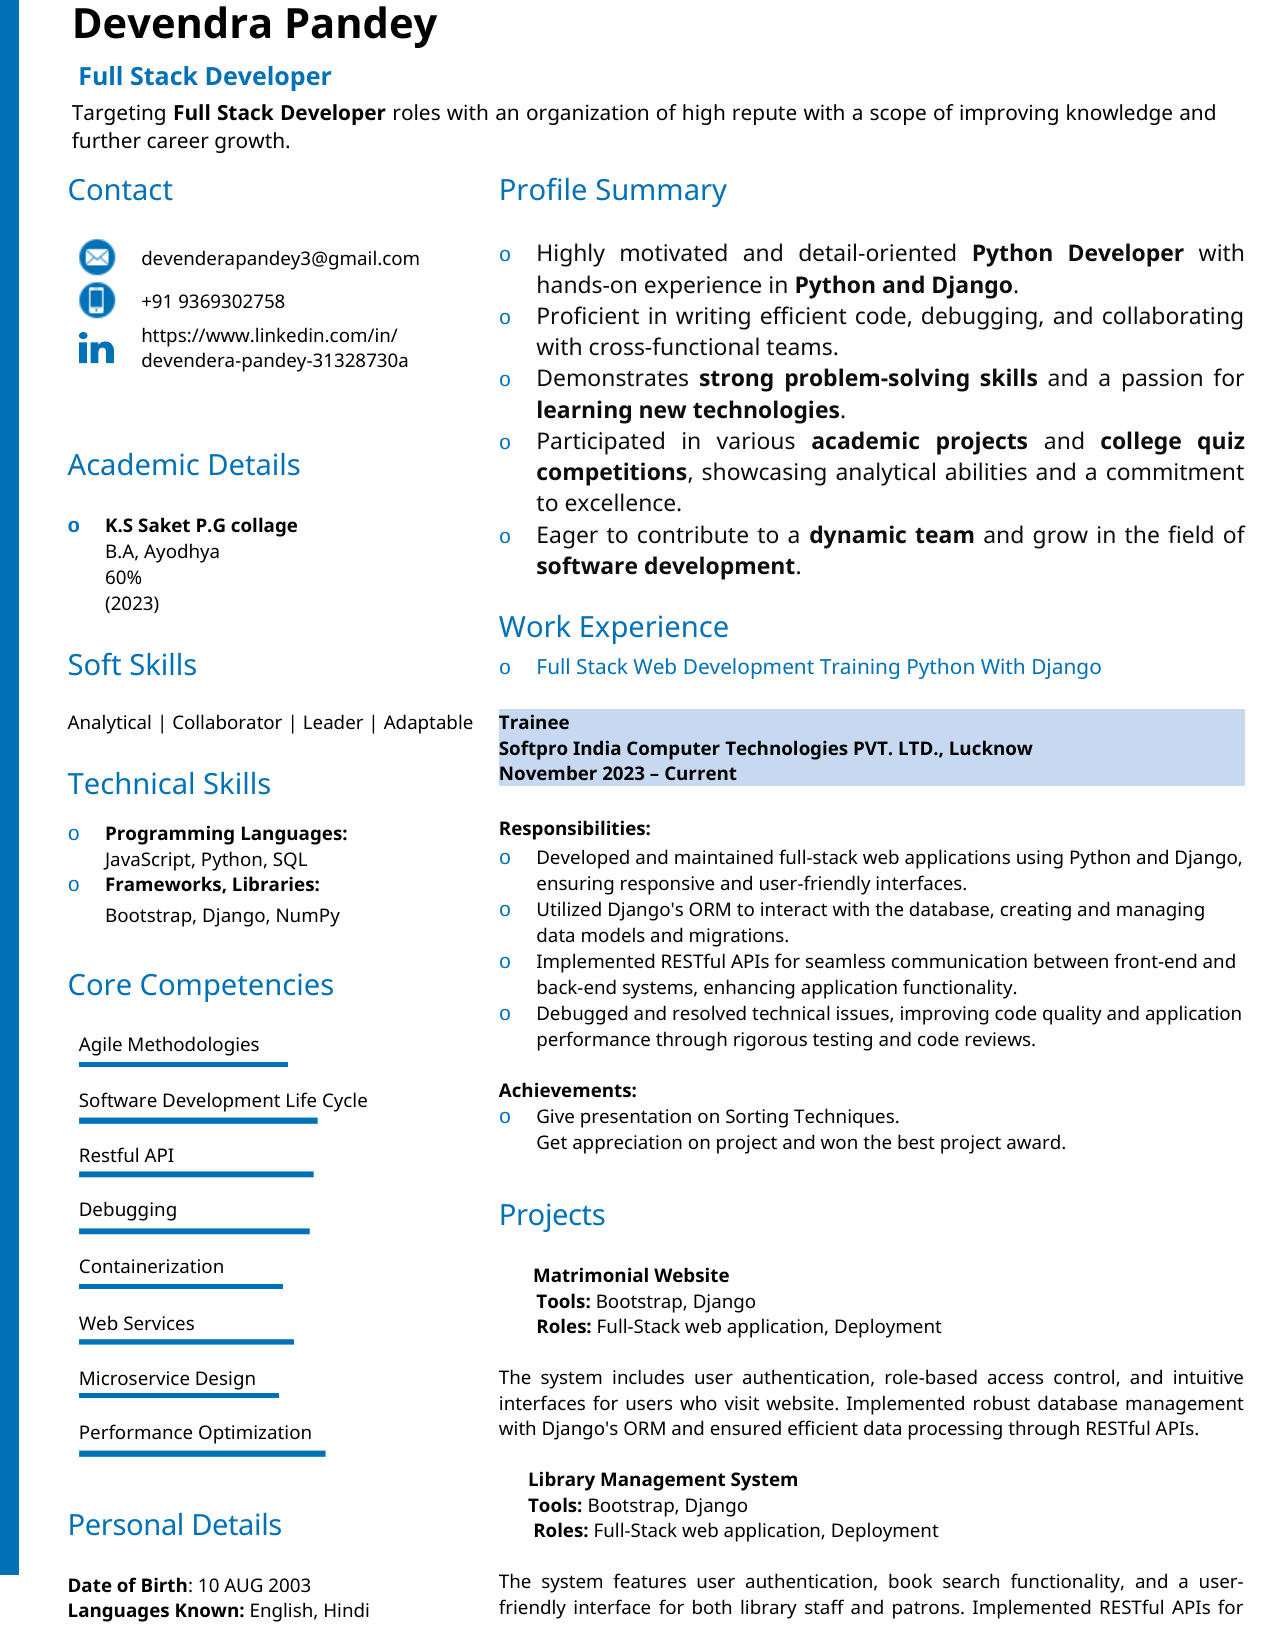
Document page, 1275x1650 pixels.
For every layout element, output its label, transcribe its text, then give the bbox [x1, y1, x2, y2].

picture [78, 1059, 289, 1072]
picture [78, 281, 117, 320]
picture [78, 1447, 328, 1462]
picture [78, 1225, 312, 1239]
table_cell Profile Summary [488, 169, 1256, 215]
picture [78, 1114, 320, 1129]
picture [78, 239, 117, 277]
picture [78, 1390, 280, 1402]
table_header [56, 0, 1256, 169]
picture [78, 1281, 284, 1294]
table_cell Contact Academic Details K.S Saket P.G collage B.A, Ayodhya 60% (2023) Soft Skills Analytical | Collaborator | Leader | Adaptable Technical Skills Programming Languages: JavaScript, Python, SQL Frameworks, Libraries: Bootstrap, Django, NumPy Core Competencies Personal Details Date of Birth: 10 AUG 2003 Languages Known: English, Hindi Address: Ayodhya, Uttar Pradesh [56, 169, 487, 1623]
picture [78, 1337, 295, 1349]
picture [78, 1168, 316, 1182]
